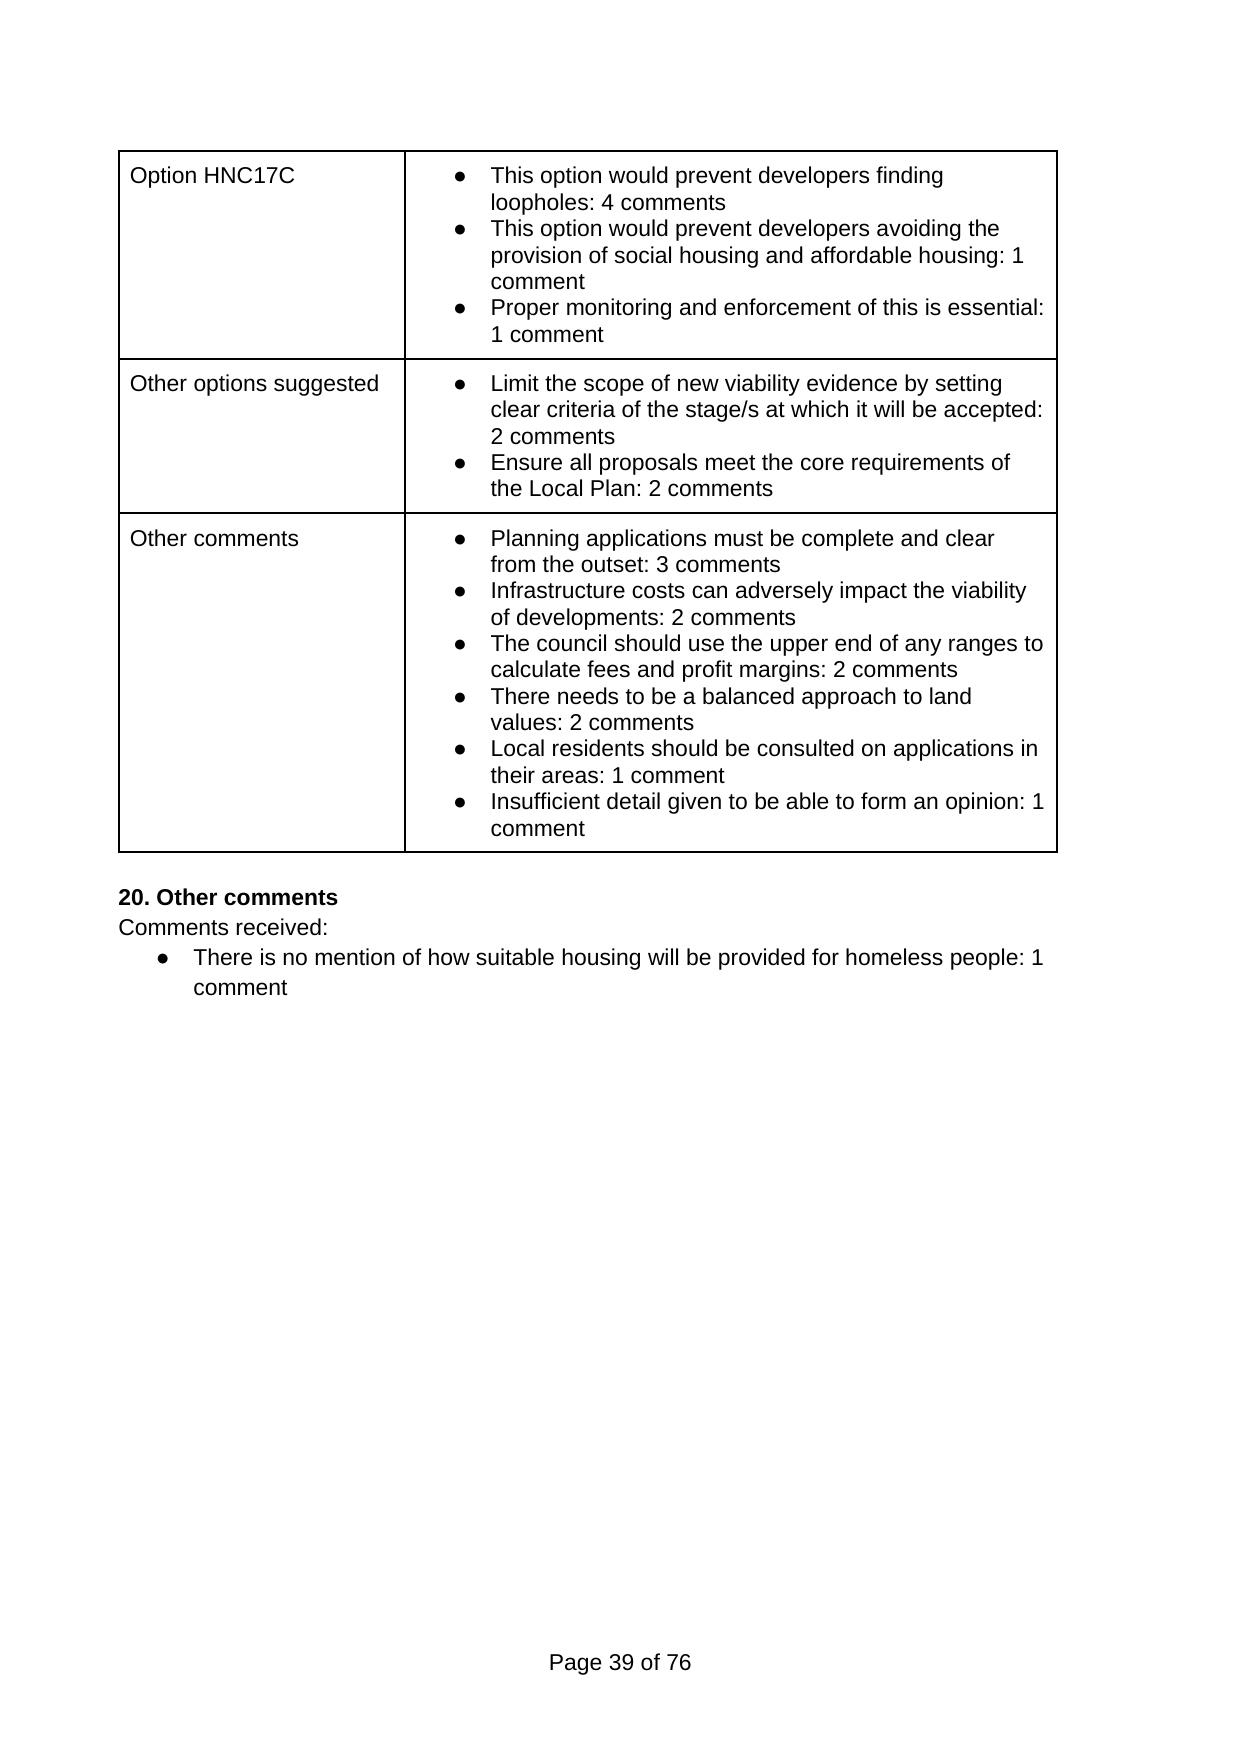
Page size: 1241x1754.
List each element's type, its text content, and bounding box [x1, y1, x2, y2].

table_cell Option HNC17C [120, 152, 404, 357]
table_cell This option would prevent developers finding loopholes: 4 comments This option would prevent developers avoiding the provision of social housing and affordable housing: 1 comment Proper monitoring and enforcement of this is essential: 1 comment [406, 152, 1056, 357]
table_cell Planning applications must be complete and clear from the outset: 3 comments Infrastructure costs can adversely impact the viability of developments: 2 comments The council should use the upper end of any ranges to calculate fees and profit margins: 2 comments There needs to be a balanced approach to land values: 2 comments Local residents should be consulted on applications in their areas: 1 comment Insufficient detail given to be able to form an opinion: 1 comment [406, 514, 1056, 851]
text Comments received: [118, 914, 1122, 940]
list There is no mention of how suitable housing will be provided for homeless people: 1 comment [156, 944, 1122, 1001]
table_cell Other comments [120, 514, 404, 851]
subtitle 20. Other comments [118, 883, 1122, 910]
table_cell Other options suggested [120, 360, 404, 512]
table_cell Limit the scope of new viability evidence by setting clear criteria of the stage/s at which it will be accepted: 2 comments Ensure all proposals meet the core requirements of the Local Plan: 2 comments [406, 360, 1056, 512]
